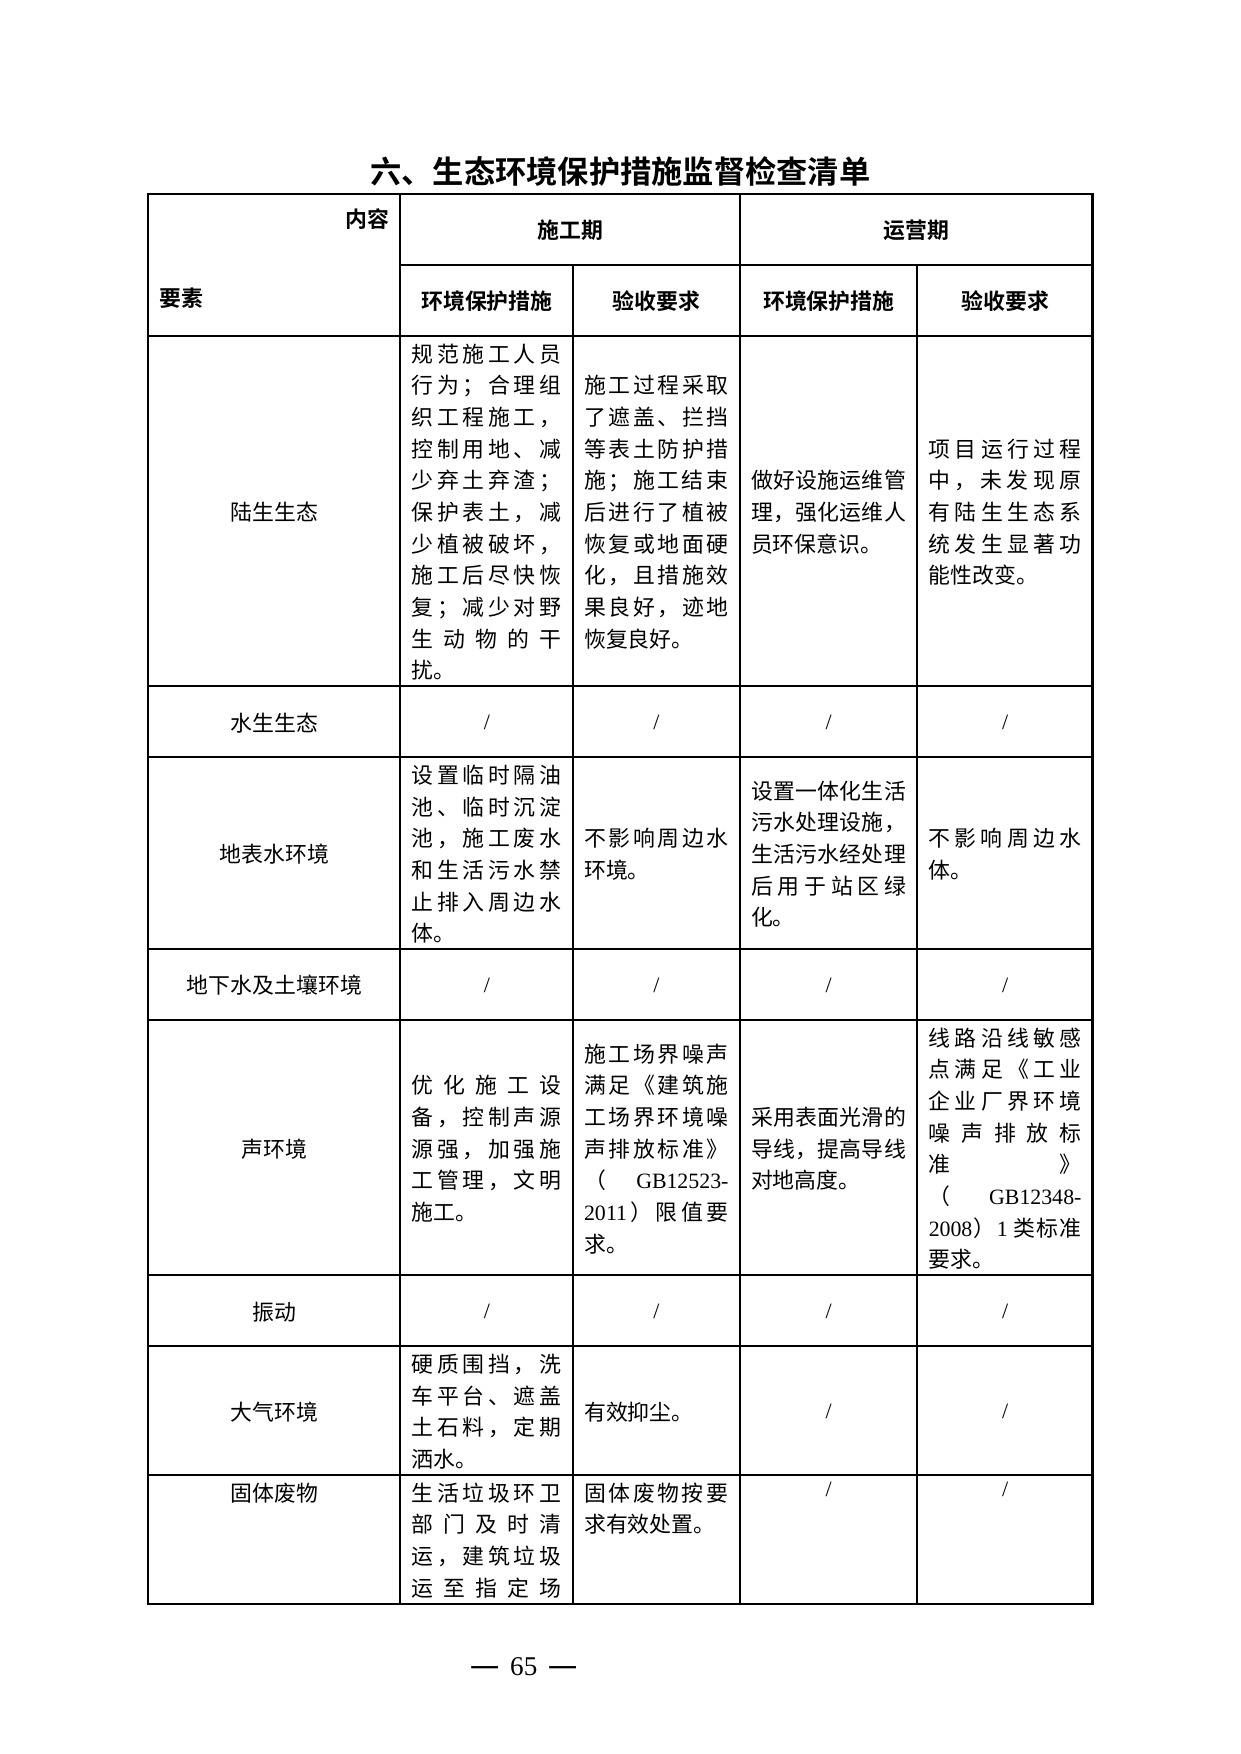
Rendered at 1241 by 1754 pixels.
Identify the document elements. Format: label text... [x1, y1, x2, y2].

table_cell 大气环境 [149, 1347, 399, 1474]
table_cell / [918, 1476, 1091, 1602]
table_cell / [918, 1347, 1091, 1474]
table_cell 做好设施运维管理，强化运维人员环保意识。 [741, 337, 916, 685]
table_cell / [918, 687, 1091, 756]
table_cell 不影响周边水体。 [918, 758, 1091, 948]
table_cell 施工场界噪声满足《建筑施工场界环境噪声排放标准》（GB12523-2011）限值要求。 [574, 1021, 739, 1274]
table_cell 固体废物 [149, 1476, 399, 1602]
table_cell / [741, 687, 916, 756]
table_cell 线路沿线敏感点满足《工业企业厂界环境噪声排放标准》（GB12348-2008）1类标准要求。 [918, 1021, 1091, 1274]
table_cell / [741, 1347, 916, 1474]
table_cell 地表水环境 [149, 758, 399, 948]
table_cell 声环境 [149, 1021, 399, 1274]
table_cell / [401, 1276, 572, 1345]
table_cell / [401, 687, 572, 756]
table_cell 硬质围挡，洗车平台、遮盖土石料，定期洒水。 [401, 1347, 572, 1474]
table_cell 施工过程采取了遮盖、拦挡等表土防护措施；施工结束后进行了植被恢复或地面硬化，且措施效果良好，迹地恢复良好。 [574, 337, 739, 685]
table_cell 环境保护措施 [401, 266, 572, 334]
table_cell / [918, 1276, 1091, 1345]
table_cell 规范施工人员行为；合理组织工程施工，控制用地、减少弃土弃渣；保护表土，减少植被破坏，施工后尽快恢复；减少对野生动物的干扰。 [401, 337, 572, 685]
table_cell / [741, 1476, 916, 1602]
table_cell 地下水及土壤环境 [149, 950, 399, 1019]
table_cell / [574, 687, 739, 756]
table_cell 固体废物按要求有效处置。 [574, 1476, 739, 1602]
table_cell 有效抑尘。 [574, 1347, 739, 1474]
table_header 内容 要素 [149, 195, 399, 334]
table_cell / [574, 950, 739, 1019]
table_cell 环境保护措施 [741, 266, 916, 334]
table_cell 水生生态 [149, 687, 399, 756]
table_cell 不影响周边水环境。 [574, 758, 739, 948]
table_cell / [918, 950, 1091, 1019]
table_cell 验收要求 [918, 266, 1091, 334]
subtitle 六、生态环境保护措施监督检查清单 [148, 148, 1092, 193]
table_cell 采用表面光滑的导线，提高导线对地高度。 [741, 1021, 916, 1274]
table_header 施工期 [401, 195, 739, 264]
table_cell 优化施工设备，控制声源源强，加强施工管理，文明施工。 [401, 1021, 572, 1274]
table_cell 设置临时隔油池、临时沉淀池，施工废水和生活污水禁止排入周边水体。 [401, 758, 572, 948]
table_cell 设置一体化生活污水处理设施，生活污水经处理后用于站区绿化。 [741, 758, 916, 948]
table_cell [401, 1476, 572, 1602]
table_cell 振动 [149, 1276, 399, 1345]
table_cell 验收要求 [574, 266, 739, 334]
table_cell / [574, 1276, 739, 1345]
table_cell / [401, 950, 572, 1019]
table_cell 项目运行过程中，未发现原有陆生生态系统发生显著功能性改变。 [918, 337, 1091, 685]
table_header 运营期 [741, 195, 1091, 264]
table_cell / [741, 1276, 916, 1345]
table_cell 陆生生态 [149, 337, 399, 685]
table_cell / [741, 950, 916, 1019]
